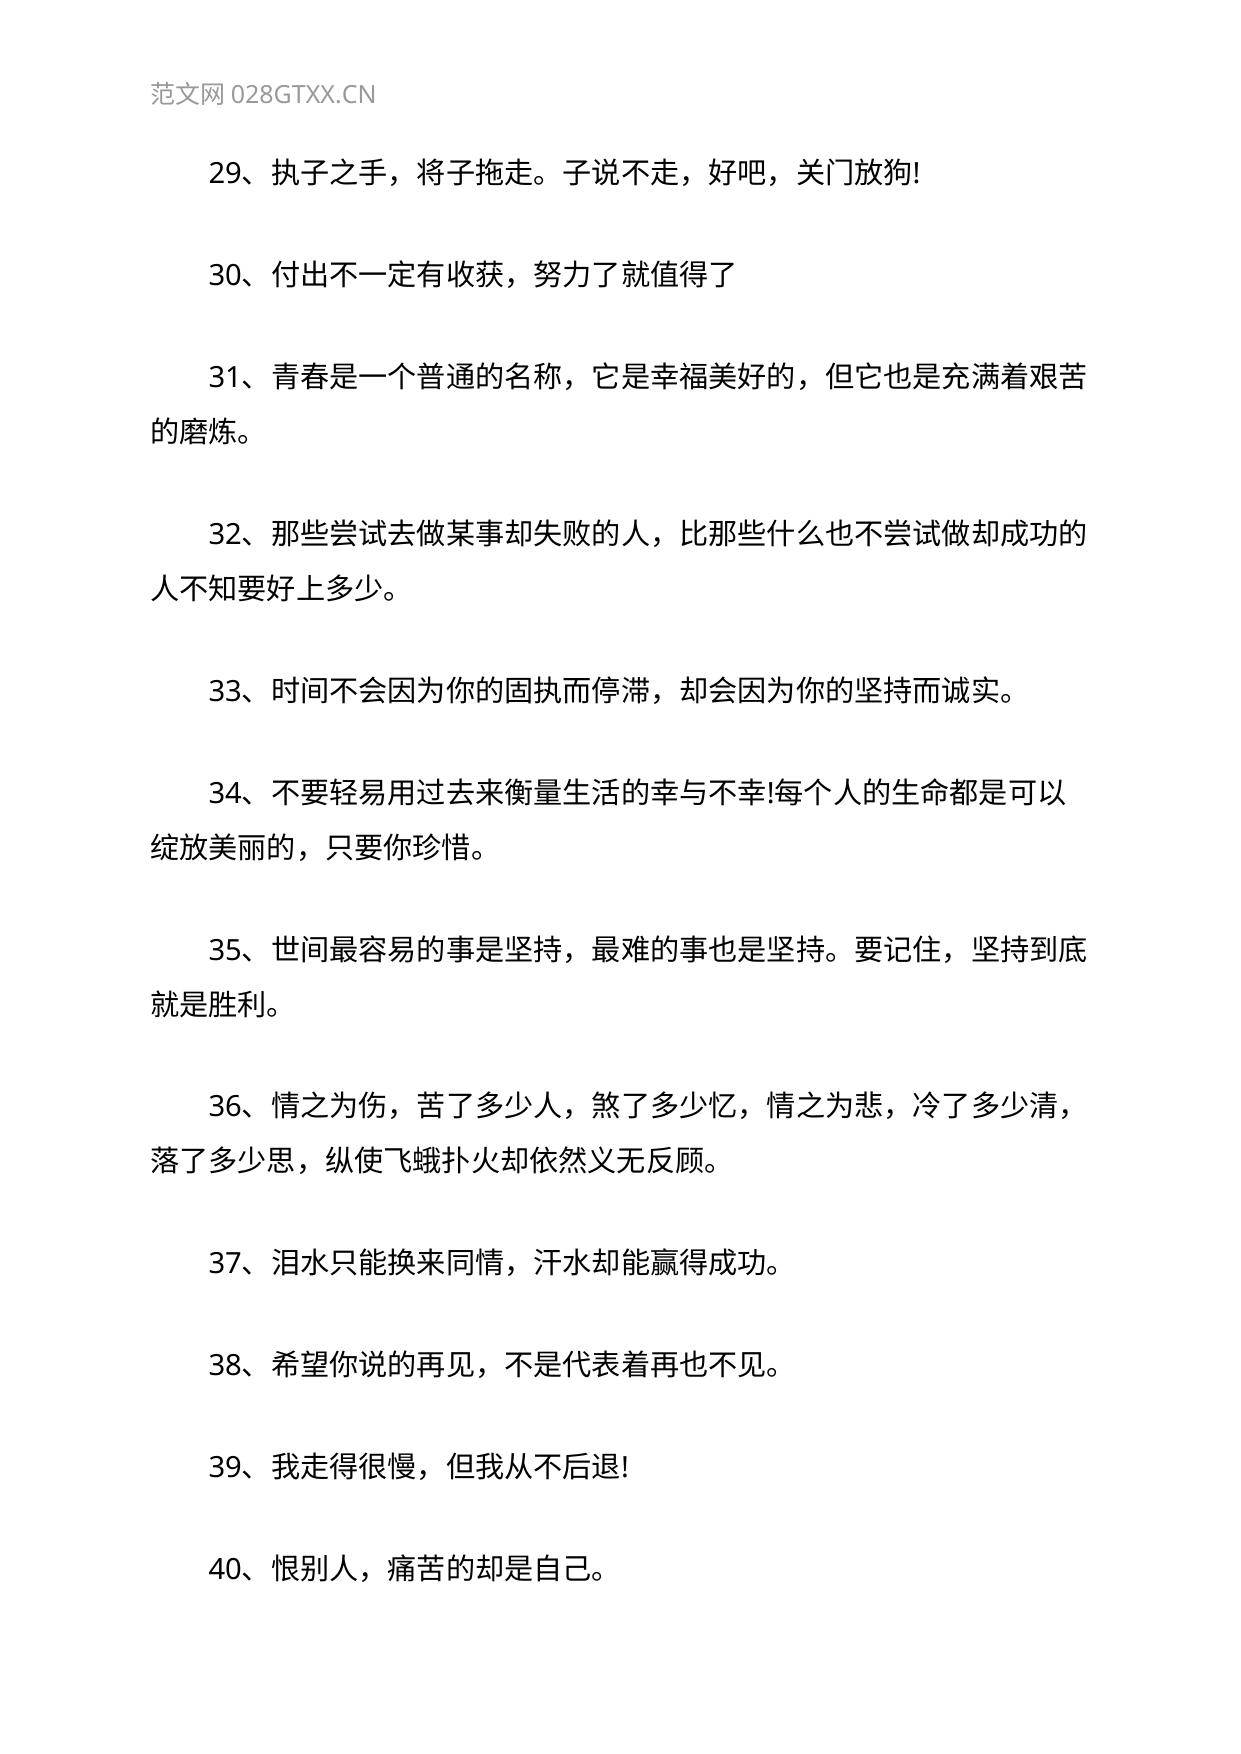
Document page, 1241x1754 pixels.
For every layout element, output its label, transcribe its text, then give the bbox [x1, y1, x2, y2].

text 36、情之为伤，苦了多少人，煞了多少忆，情之为悲，冷了多少清，落了多少思，纵使飞蛾扑火却依然义无反顾。 [150, 1083, 1090, 1180]
text 40、恨别人，痛苦的却是自己。 [150, 1546, 1090, 1588]
text 34、不要轻易用过去来衡量生活的幸与不幸!每个人的生命都是可以绽放美丽的，只要你珍惜。 [150, 769, 1090, 867]
text 31、青春是一个普通的名称，它是幸福美好的，但它也是充满着艰苦的磨炼。 [150, 354, 1090, 451]
text 38、希望你说的再见，不是代表着再也不见。 [150, 1342, 1090, 1384]
text 35、世间最容易的事是坚持，最难的事也是坚持。要记住，坚持到底就是胜利。 [150, 926, 1090, 1023]
text 33、时间不会因为你的固执而停滞，却会因为你的坚持而诚实。 [150, 667, 1090, 710]
text 29、执子之手，将子拖走。子说不走，好吧，关门放狗! [150, 150, 1090, 192]
text 30、付出不一定有收获，努力了就值得了 [150, 252, 1090, 294]
text 39、我走得很慢，但我从不后退! [150, 1444, 1090, 1486]
text 32、那些尝试去做某事却失败的人，比那些什么也不尝试做却成功的人不知要好上多少。 [150, 511, 1090, 608]
text 37、泪水只能换来同情，汗水却能赢得成功。 [150, 1240, 1090, 1282]
